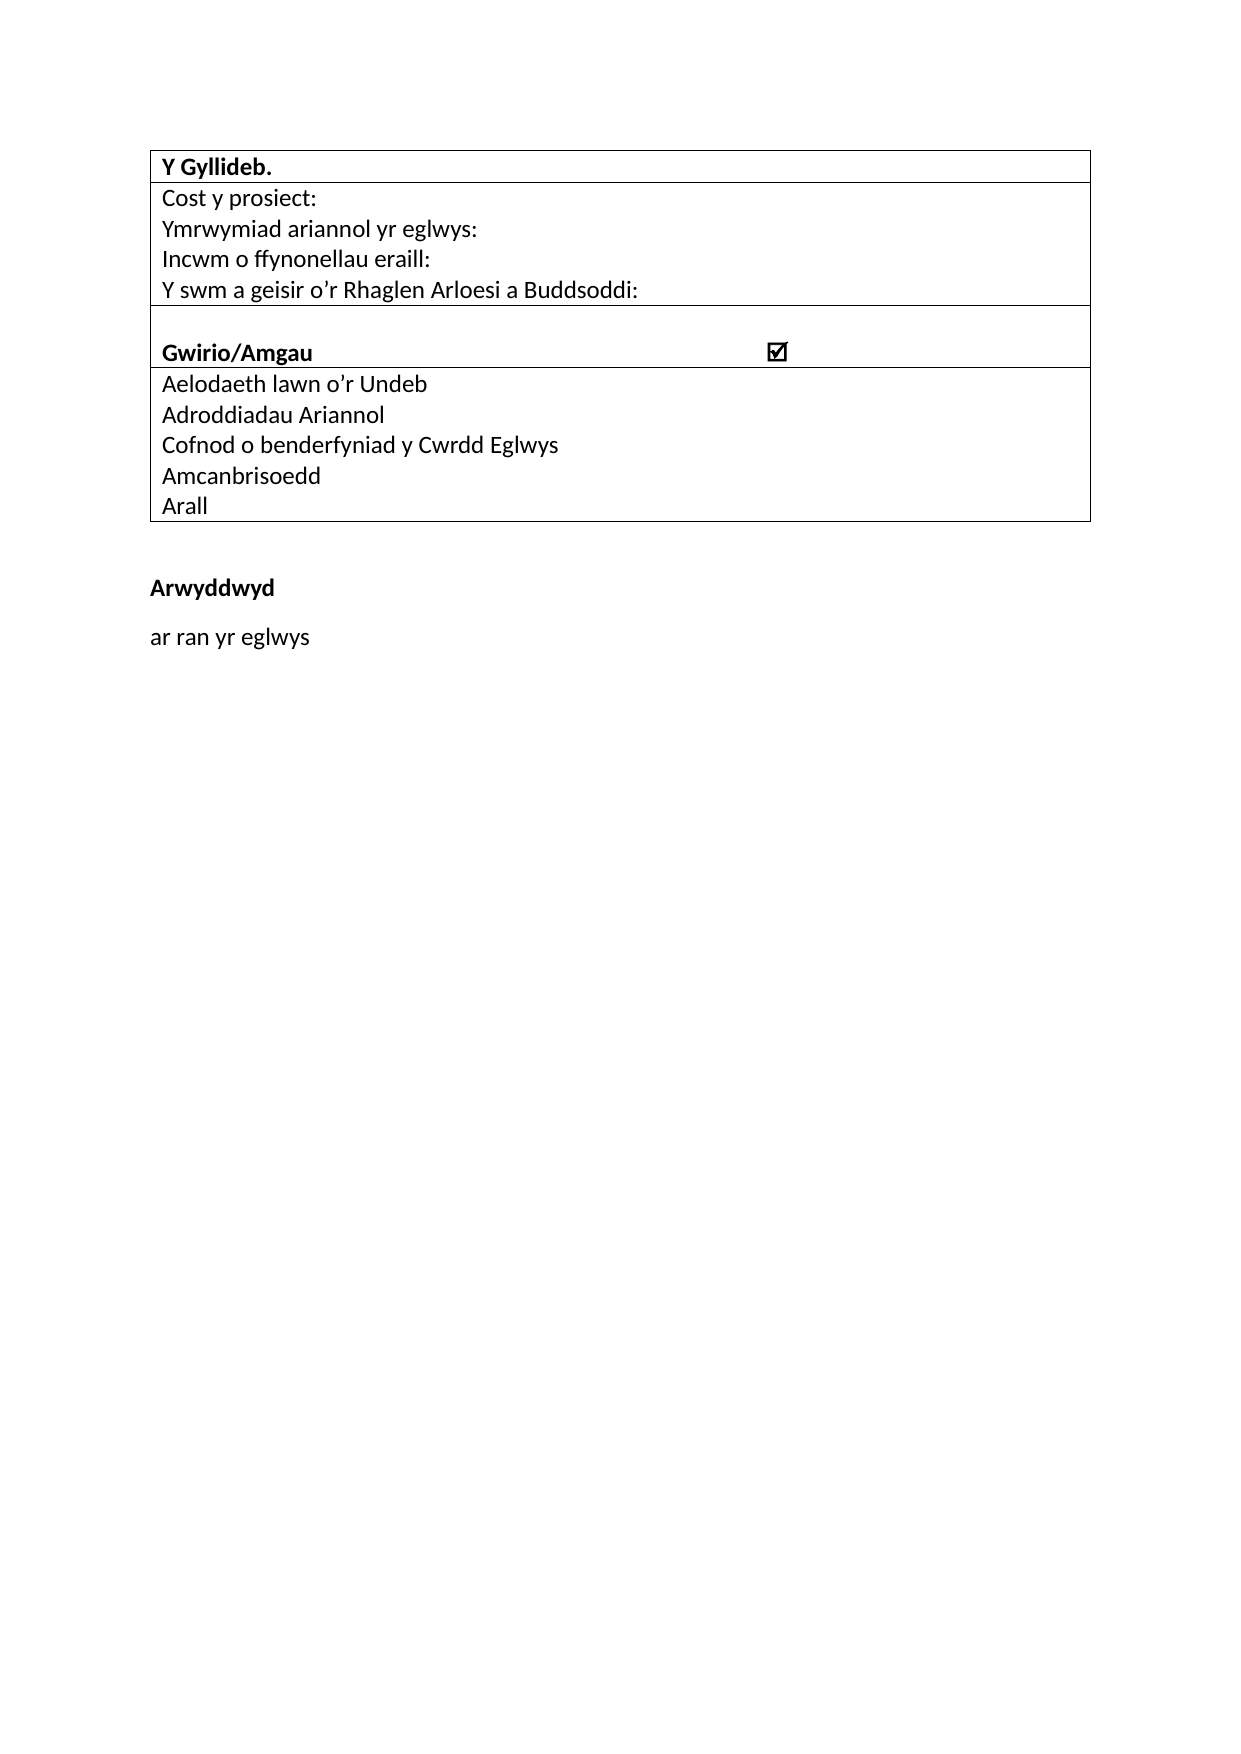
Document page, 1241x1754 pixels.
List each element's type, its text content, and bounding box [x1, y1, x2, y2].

table_cell Aelodaeth lawn o’r Undeb Adroddiadau Ariannol Cofnod o benderfyniad y Cwrdd Eglwys Amcanbrisoedd Arall [151, 368, 1090, 521]
table_header Y Gyllideb. [151, 151, 1090, 182]
text ar ran yr eglwys [150, 621, 1090, 652]
text Arwyddwyd [150, 572, 1090, 602]
table_cell Cost y prosiect: Ymrwymiad ariannol yr eglwys: Incwm o ffynonellau eraill: Y swm a geisir o’r Rhaglen Arloesi a Buddsoddi: [151, 183, 1090, 305]
table_cell Gwirio/Amgau [151, 306, 1090, 367]
